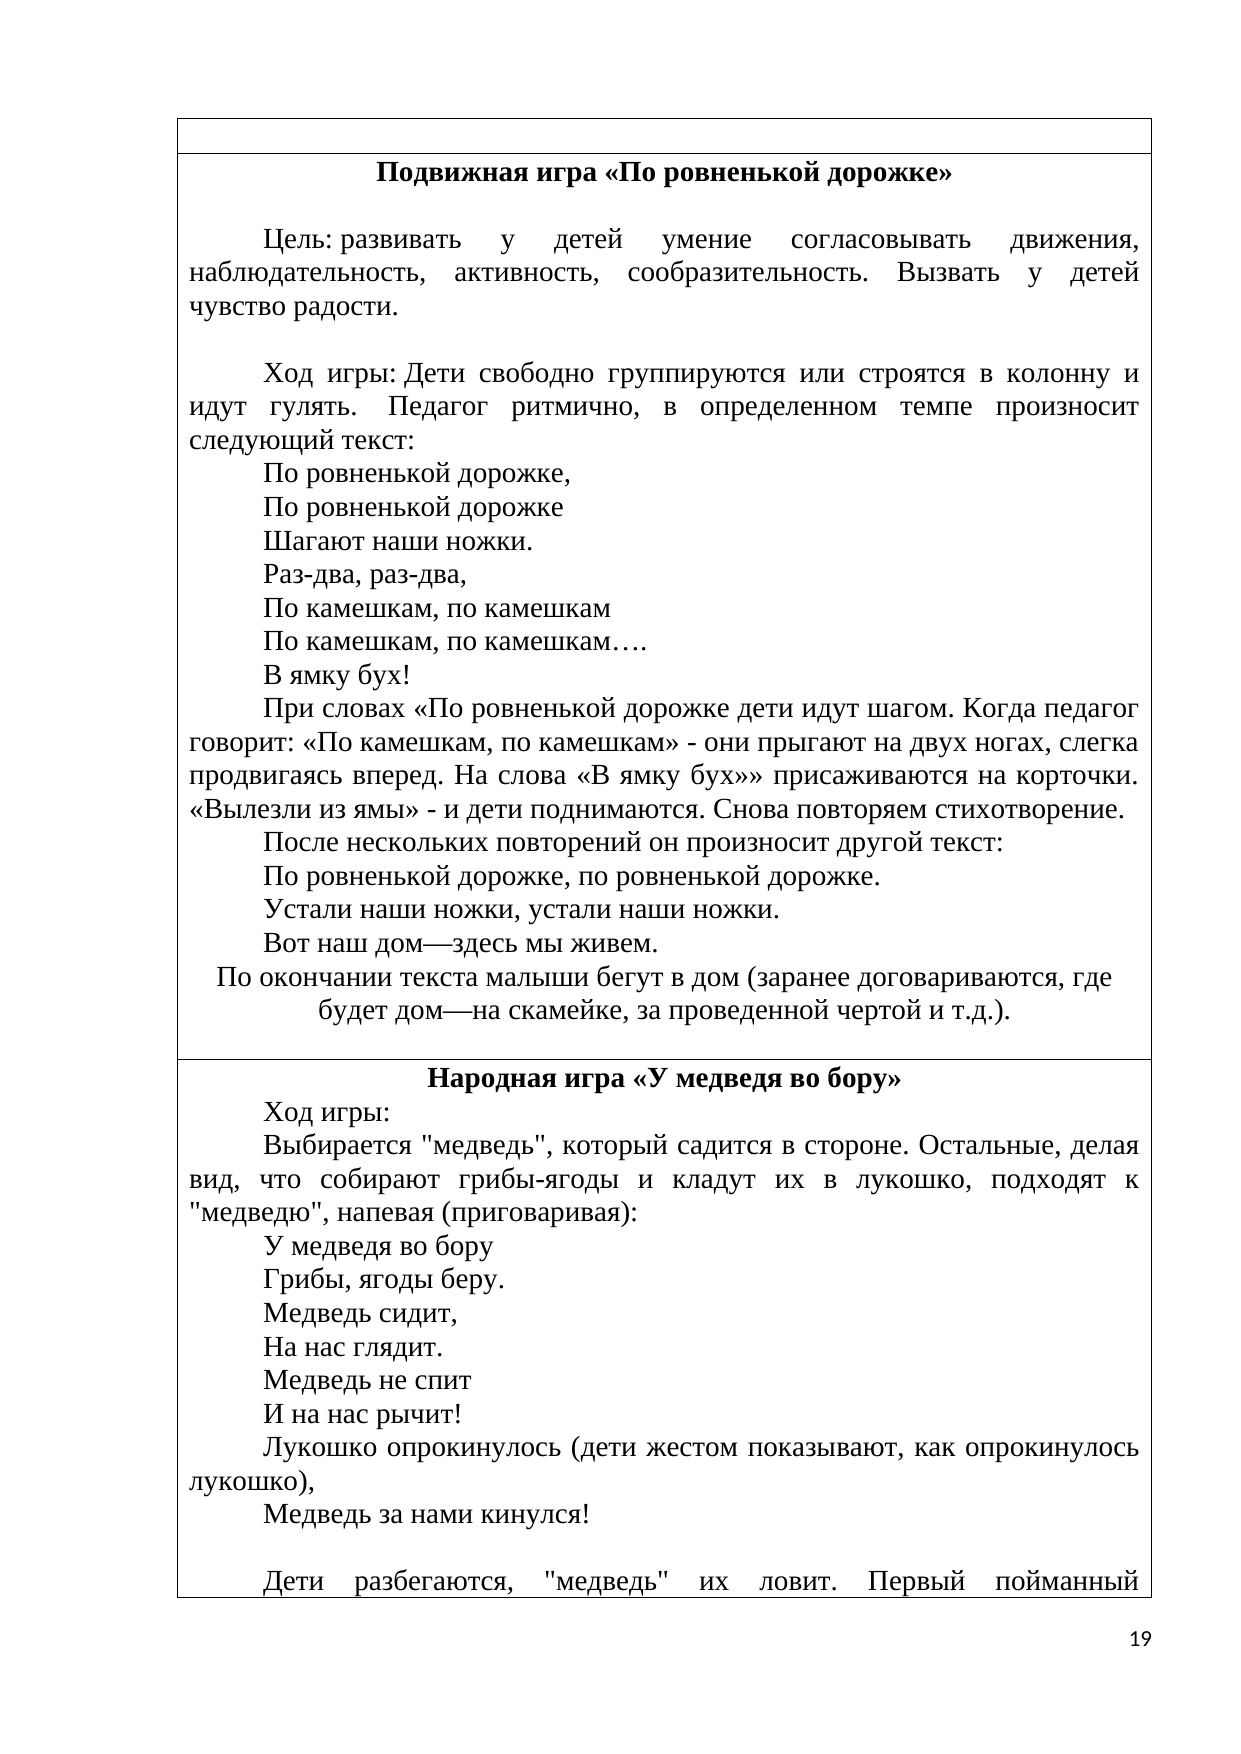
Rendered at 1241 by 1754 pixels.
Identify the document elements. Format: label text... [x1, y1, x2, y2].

table_cell Подвижная игра «По ровненькой дорожке» Цель: развивать у детей умение согласовывать движения, наблюдательность, активность, сообразительность. Вызвать у детей чувство радости. Ход игры: Дети свободно группируются или строятся в колонну и идут гулять. Педагог ритмично, в определенном темпе произносит следующий текст: По ровненькой дорожке, По ровненькой дорожке Шагают наши ножки. Раз-два, раз-два, По камешкам, по камешкам По камешкам, по камешкам…. В ямку бух! При словах «По ровненькой дорожке дети идут шагом. Когда педагог говорит: «По камешкам, по камешкам» - они прыгают на двух ногах, слегка продвигаясь вперед. На слова «В ямку бух»» присаживаются на корточки. «Вылезли из ямы» - и дети поднимаются. Снова повторяем стихотворение. После нескольких повторений он произносит другой текст: По ровненькой дорожке, по ровненькой дорожке. Устали наши ножки, устали наши ножки. Вот наш дом—здесь мы живем. По окончании текста малыши бегут в дом (заранее договариваются, где будет дом—на скамейке, за проведенной чертой и т.д.). [178, 154, 1151, 1059]
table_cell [178, 1060, 1151, 1597]
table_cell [178, 119, 1151, 153]
